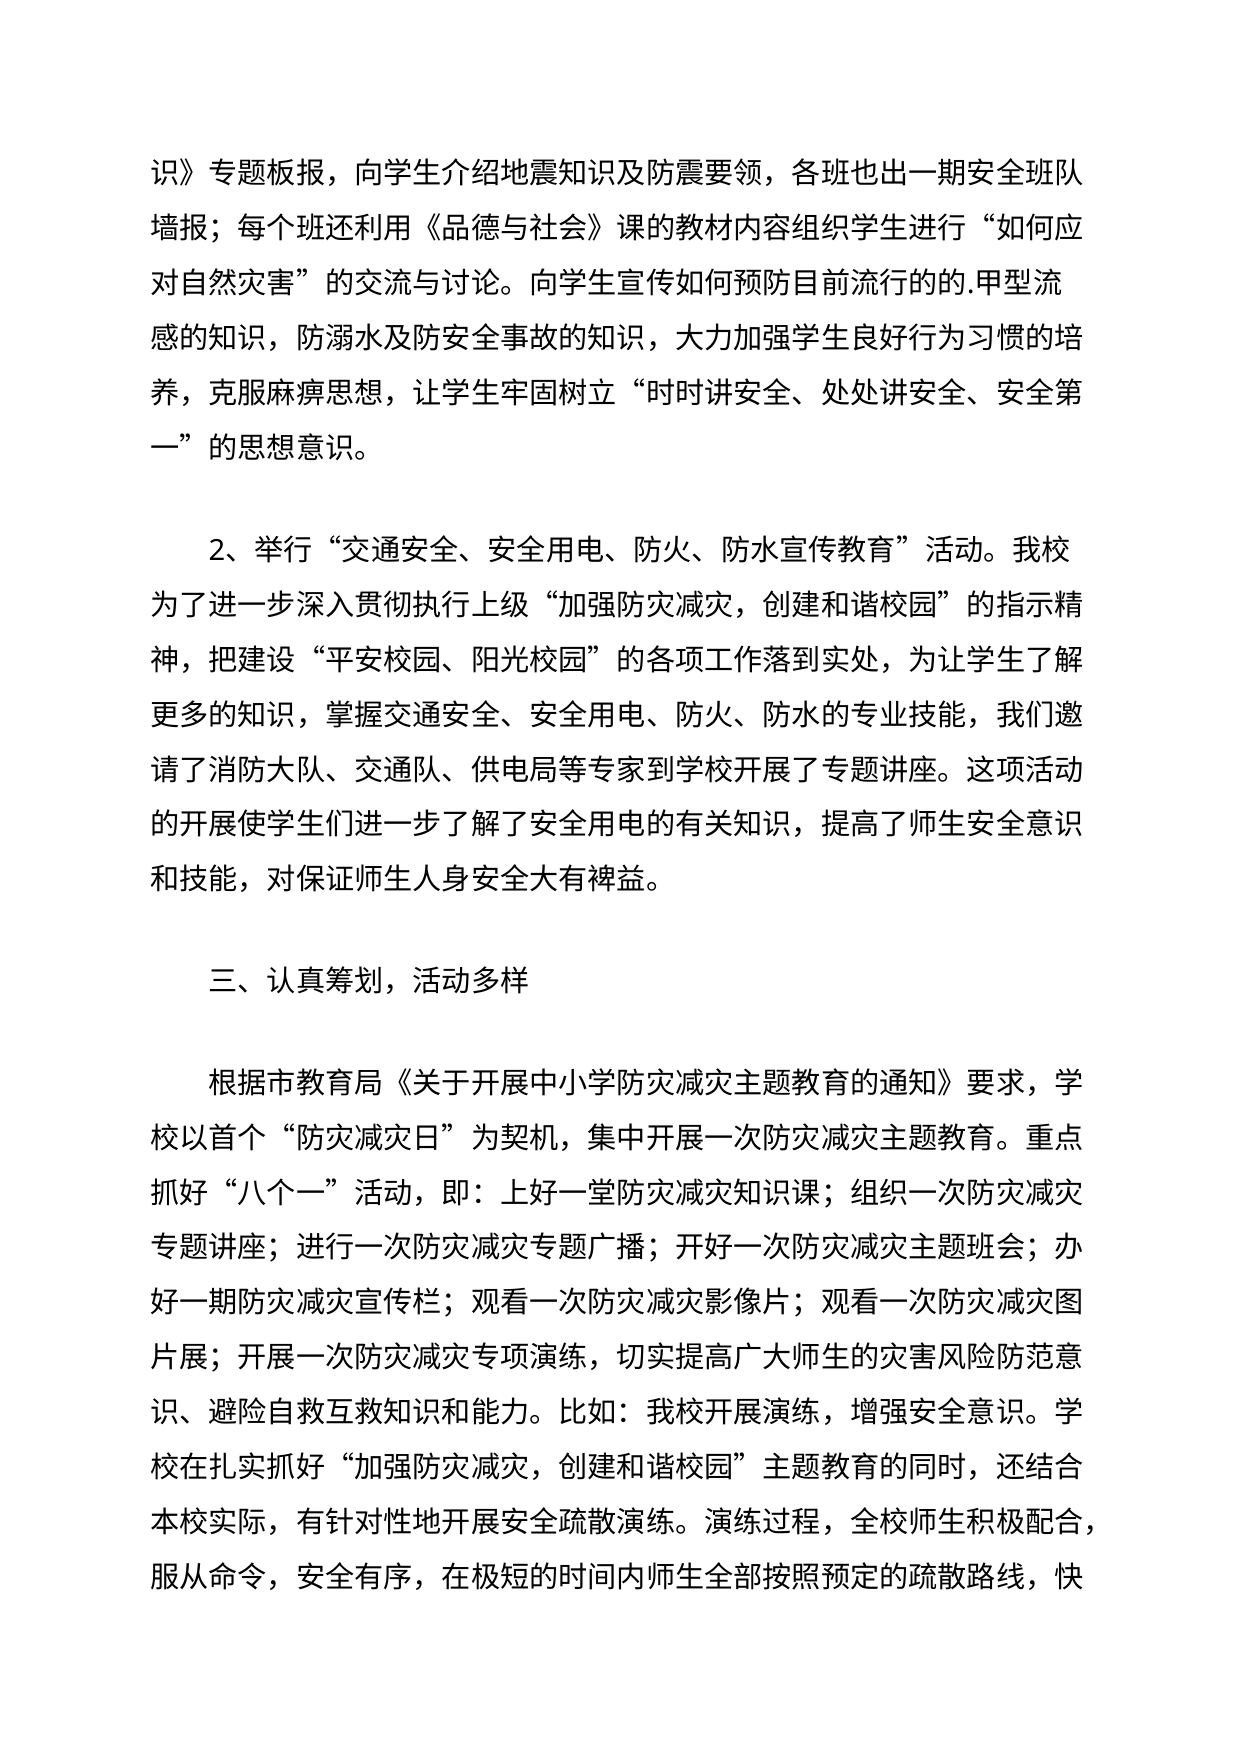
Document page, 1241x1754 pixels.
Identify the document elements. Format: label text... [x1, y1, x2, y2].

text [150, 150, 1090, 467]
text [150, 1059, 1090, 1596]
text 三、认真筹划，活动多样 [150, 958, 1090, 1000]
text 2、举行“交通安全、安全用电、防火、防水宣传教育”活动。我校为了进一步深入贯彻执行上级“加强防灾减灾，创建和谐校园”的指示精神，把建设“平安校园、阳光校园”的各项工作落到实处，为让学生了解更多的知识，掌握交通安全、安全用电、防火、防水的专业技能，我们邀请了消防大队、交通队、供电局等专家到学校开展了专题讲座。这项活动的开展使学生们进一步了解了安全用电的有关知识，提高了师生安全意识和技能，对保证师生人身安全大有裨益。 [150, 526, 1090, 898]
